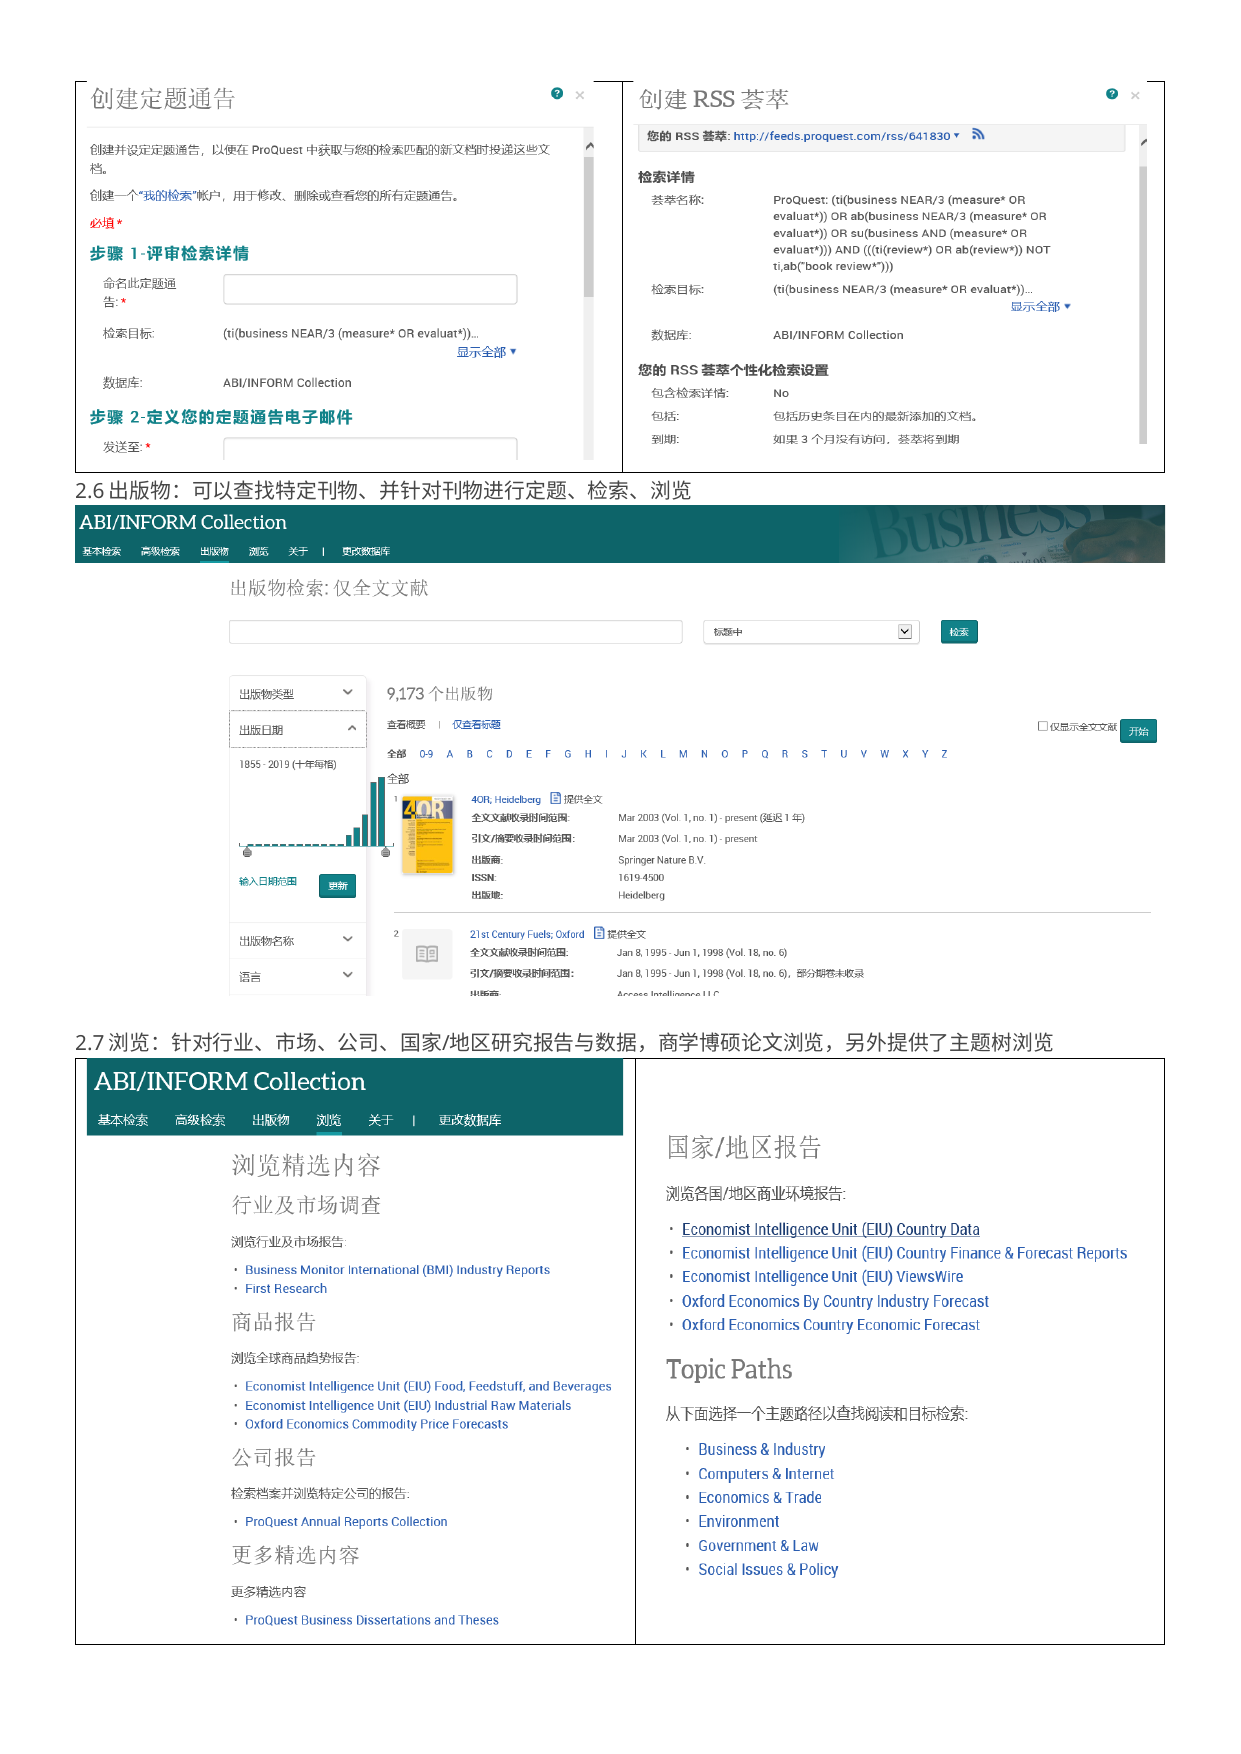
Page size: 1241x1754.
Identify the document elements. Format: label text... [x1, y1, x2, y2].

picture [75, 505, 1166, 996]
table_header RSS定题 [623, 82, 1164, 472]
table_header 电邮定题 [76, 82, 622, 472]
picture [86, 81, 594, 460]
picture [646, 1123, 1135, 1585]
picture [633, 81, 1147, 444]
table_header [636, 1059, 1164, 1644]
text 2.6出版物：可以查找特定刊物、并针对刊物进行定题、检索、浏览 [75, 473, 1165, 505]
picture [86, 1058, 624, 1631]
table_header [76, 1059, 635, 1644]
text 2.7浏览：针对行业、市场、公司、国家/地区研究报告与数据，商学博硕论文浏览，另外提供了主题树浏览 [75, 1025, 1165, 1058]
